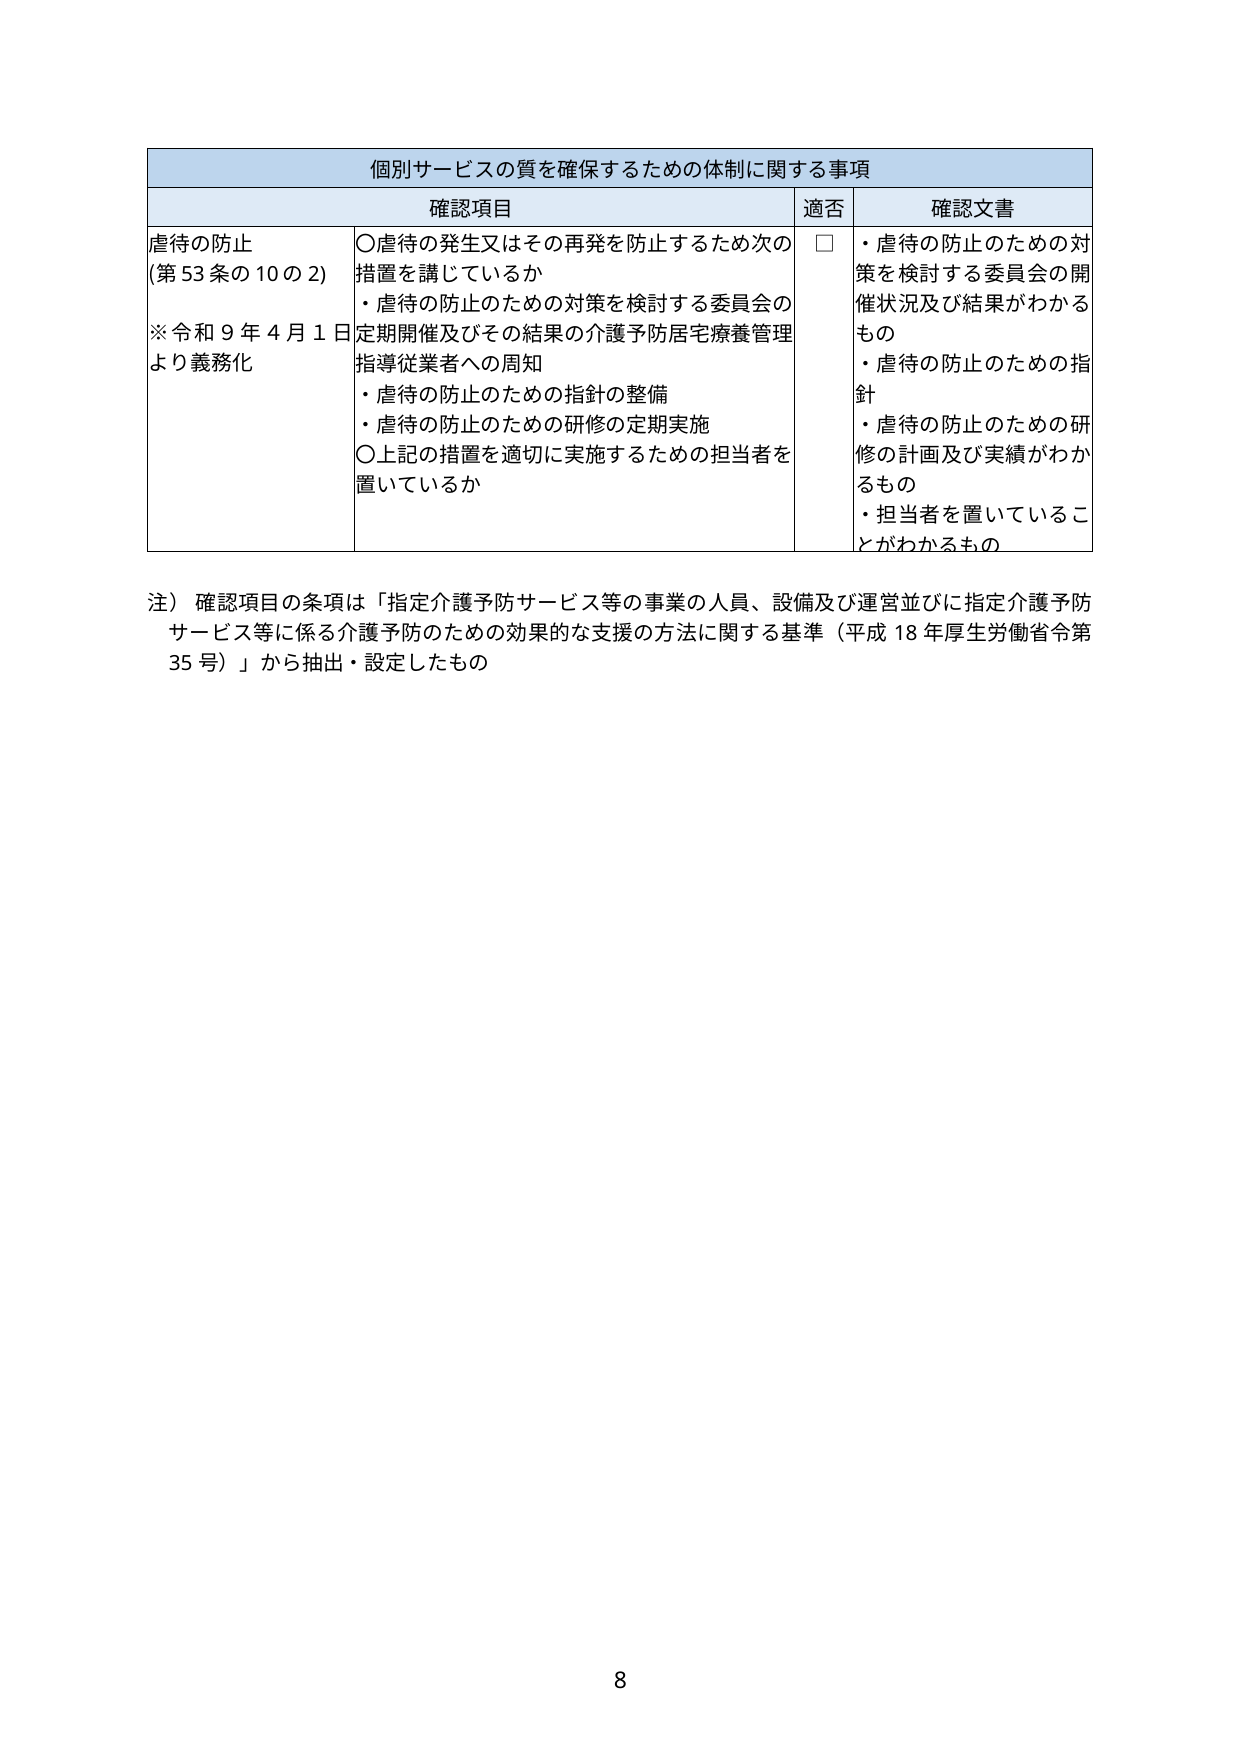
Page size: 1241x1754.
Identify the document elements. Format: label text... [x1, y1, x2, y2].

table_cell 確認文書 [854, 188, 1092, 226]
table_cell 虐待の防止 (第53条の10の2) ※令和９年４月１日より義務化 [148, 227, 354, 551]
text 注） 確認項目の条項は「指定介護予防サービス等の事業の人員、設備及び運営並びに指定介護予防サービス等に係る介護予防のための効果的な支援の方法に関する基準（平成 18 年厚生労働省令第 35 号）」から抽出・設定したもの [148, 586, 1092, 677]
table_cell ・虐待の防止のための対策を検討する委員会の開催状況及び結果がわかるもの ・虐待の防止のための指針 ・虐待の防止のための研修の計画及び実績がわかるもの ・担当者を置いていることがわかるもの [854, 227, 1092, 551]
table_cell 適否 [795, 188, 853, 226]
table_cell 〇虐待の発生又はその再発を防止するため次の措置を講じているか ・虐待の防止のための対策を検討する委員会の定期開催及びその結果の介護予防居宅療養管理指導従業者への周知 ・虐待の防止のための指針の整備 ・虐待の防止のための研修の定期実施 〇上記の措置を適切に実施するための担当者を置いているか [355, 227, 794, 551]
table_cell 確認項目 [148, 188, 794, 226]
table_header 個別サービスの質を確保するための体制に関する事項 [148, 149, 1092, 187]
table_cell □ [795, 227, 853, 551]
